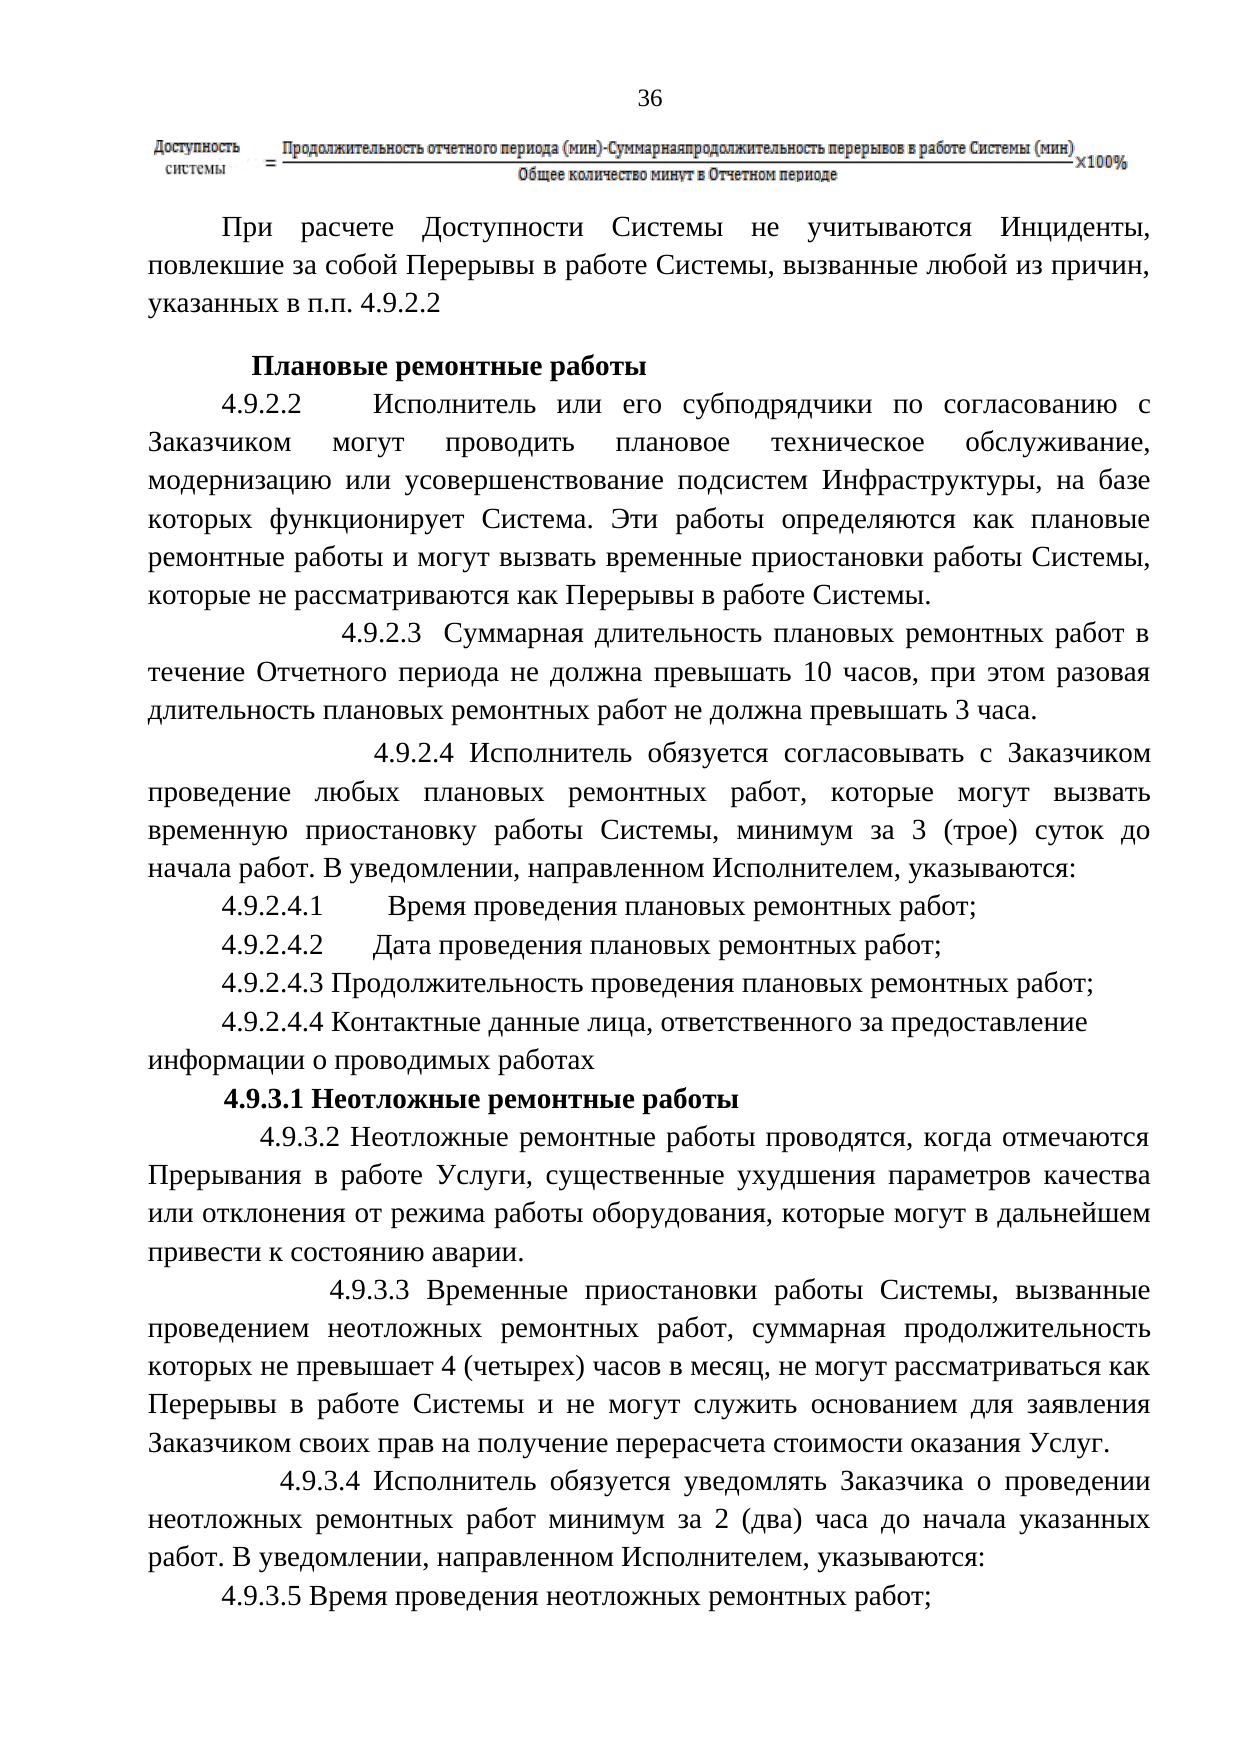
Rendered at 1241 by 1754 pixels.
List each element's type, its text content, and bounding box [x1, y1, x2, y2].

text 4.9.3.5 Время проведения неотложных ремонтных работ; [221, 1578, 1152, 1611]
list Дата проведения плановых ремонтных работ; [148, 927, 1152, 960]
picture [150, 140, 1135, 182]
text 4.9.3.2 Неотложные ремонтные работы проводятся, когда отмечаются Прерывания в работе Услуги, существенные ухудшения параметров качества или отклонения от режима работы оборудования, которые могут в дальнейшем привести к состоянию аварии. [148, 1119, 1152, 1267]
list Время проведения плановых ремонтных работ; [148, 888, 1152, 922]
text 4.9.3.3 Временные приостановки работы Системы, вызванные проведением неотложных ремонтных работ, суммарная продолжительность которых не превышает 4 (четырех) часов в месяц, не могут рассматриваться как Перерывы в работе Системы и не могут служить основанием для заявления Заказчиком своих прав на получение перерасчета стоимости оказания Услуг. [148, 1272, 1152, 1458]
text 4.9.2.4 Исполнитель обязуется согласовывать c Заказчиком проведение любых плановых ремонтных работ, которые могут вызвать временную приостановку работы Системы, минимум за 3 (трое) суток до начала работ. В уведомлении, направленном Исполнителем, указываются: [148, 736, 1152, 884]
text Плановые ремонтные работы [222, 348, 1152, 381]
text 4.9.3.1 Неотложные ремонтные работы [216, 1081, 1152, 1114]
text 4.9.2.3 Суммарная длительность плановых ремонтных работ в течение Отчетного периода не должна превышать 10 часов, при этом разовая длительность плановых ремонтных работ не должна превышать 3 часа. [148, 615, 1152, 725]
text 4.9.2.4.3 Продолжительность проведения плановых ремонтных работ; [148, 965, 1152, 998]
text При расчете Доступности Системы не учитываются Инциденты, повлекшие за собой Перерывы в работе Системы, вызванные любой из причин, указанных в п.п. 4.9.2.2 [148, 209, 1152, 319]
list Исполнитель или его субподрядчики по согласованию с Заказчиком могут проводить плановое техническое обслуживание, модернизацию или усовершенствование подсистем Инфраструктуры, на базе которых функционирует Система. Эти работы определяются как плановые ремонтные работы и могут вызвать временные приостановки работы Системы, которые не рассматриваются как Перерывы в работе Системы. [148, 386, 1152, 611]
text 4.9.2.4.4 Контактные данные лица, ответственного за предоставление информации о проводимых работах [148, 1004, 1152, 1076]
text 4.9.3.4 Исполнитель обязуется уведомлять Заказчика о проведении неотложных ремонтных работ минимум за 2 (два) часа до начала указанных работ. В уведомлении, направленном Исполнителем, указываются: [148, 1463, 1152, 1573]
